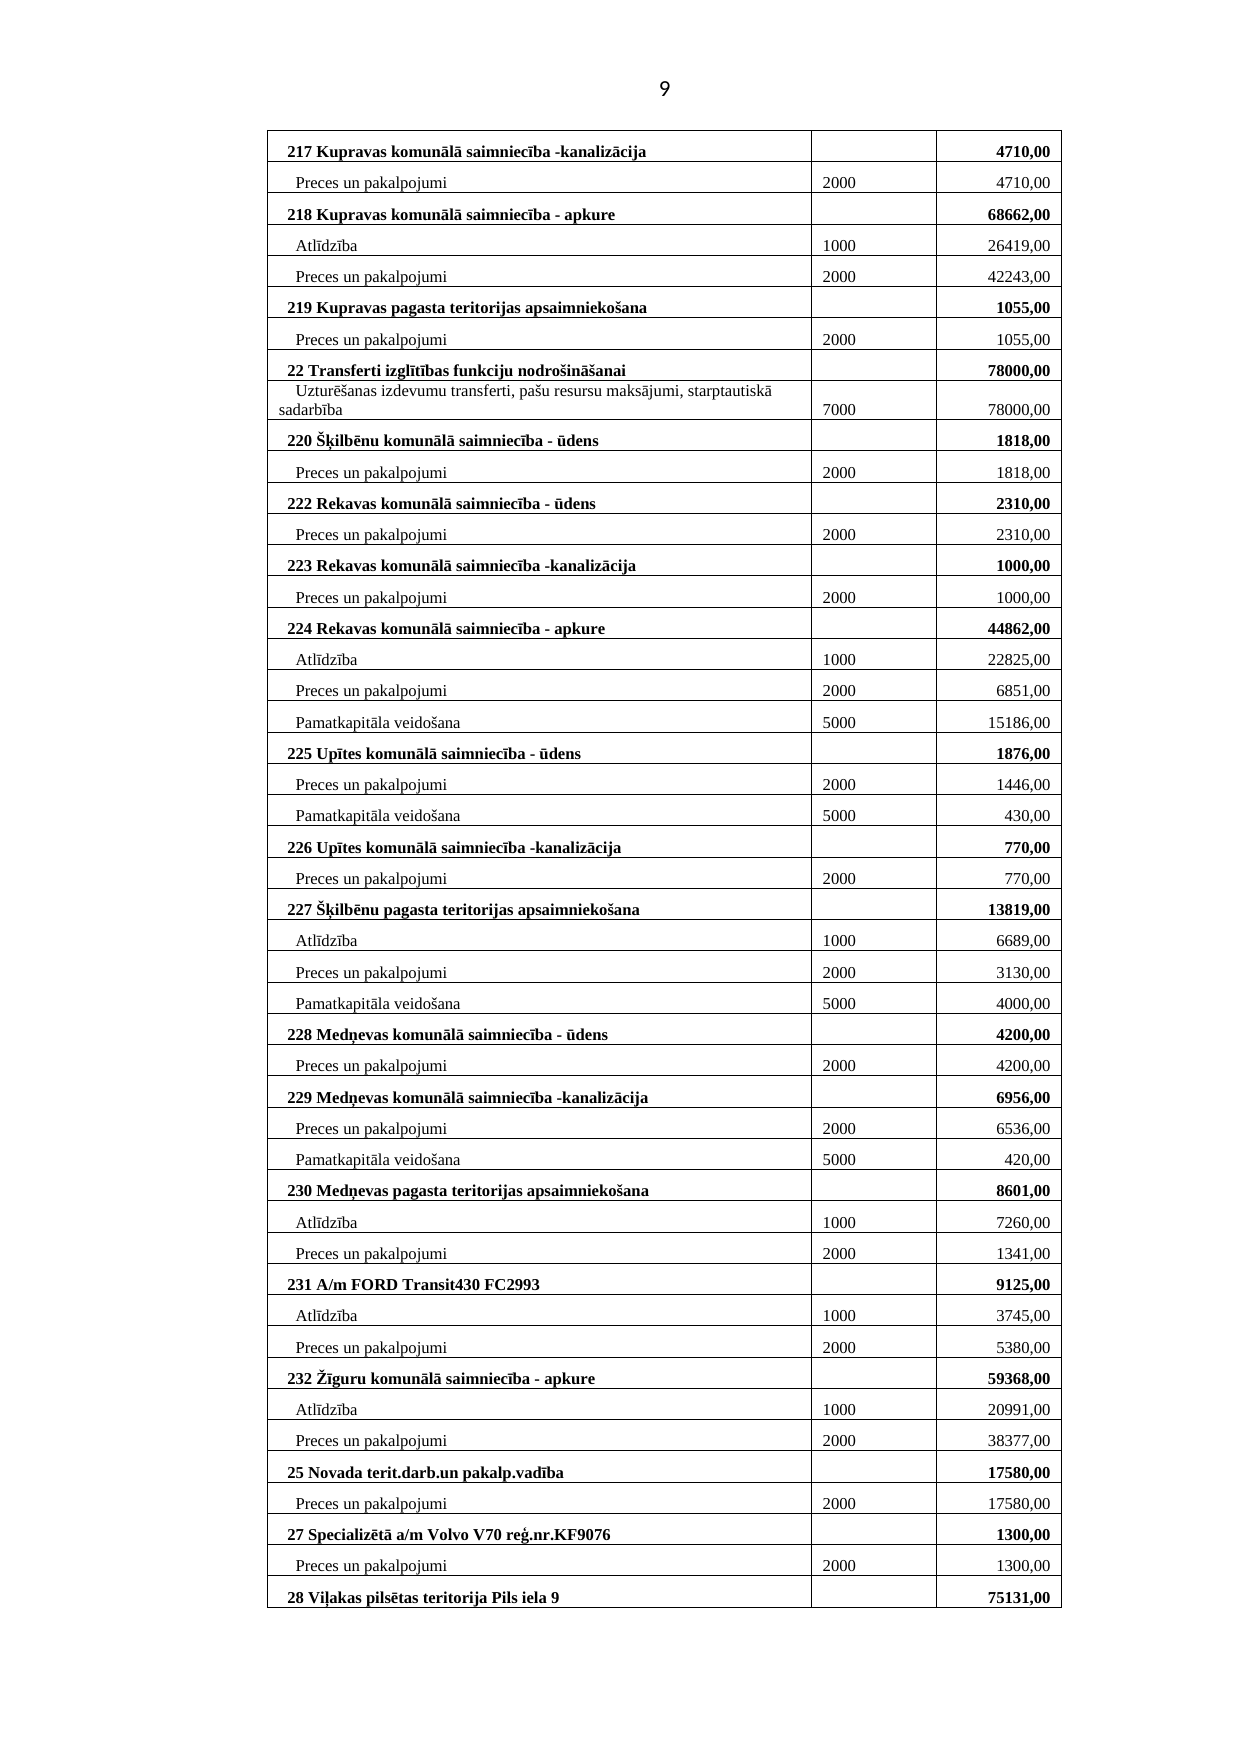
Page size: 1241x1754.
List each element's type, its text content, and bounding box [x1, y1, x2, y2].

table_cell Preces un pakalpojumi [268, 318, 811, 348]
table_cell 227 Šķilbēnu pagasta teritorijas apsaimniekošana [268, 889, 811, 919]
table_cell 232 Žīguru komunālā saimniecība - apkure [268, 1358, 811, 1388]
table_cell Preces un pakalpojumi [268, 764, 811, 794]
table_cell 1300,00 [937, 1514, 1061, 1544]
table_cell 770,00 [937, 858, 1061, 888]
table_cell 2000 [812, 1545, 936, 1575]
table_cell 228 Medņevas komunālā saimniecība - ūdens [268, 1014, 811, 1044]
table_cell 4710,00 [937, 131, 1061, 161]
table_cell Preces un pakalpojumi [268, 1483, 811, 1513]
table_cell 430,00 [937, 795, 1061, 825]
table_cell 75131,00 [937, 1576, 1061, 1607]
table_cell 1000 [812, 225, 936, 255]
table_cell 2000 [812, 1233, 936, 1263]
table_cell 22 Transferti izglītības funkciju nodrošināšanai [268, 350, 811, 380]
table_cell 2310,00 [937, 483, 1061, 513]
table_cell 1818,00 [937, 420, 1061, 450]
table_cell Preces un pakalpojumi [268, 514, 811, 544]
table_cell 2000 [812, 162, 936, 192]
table_cell Preces un pakalpojumi [268, 858, 811, 888]
table_cell [812, 420, 936, 450]
table_cell 1000 [812, 1389, 936, 1419]
table_cell 7260,00 [937, 1201, 1061, 1232]
table_cell 5000 [812, 983, 936, 1013]
table_cell 1000 [812, 1201, 936, 1232]
table_cell Preces un pakalpojumi [268, 1108, 811, 1138]
table_cell 26419,00 [937, 225, 1061, 255]
table_cell 229 Medņevas komunālā saimniecība -kanalizācija [268, 1076, 811, 1107]
table_cell [812, 608, 936, 638]
table_cell Preces un pakalpojumi [268, 576, 811, 607]
table_cell 1446,00 [937, 764, 1061, 794]
table_cell 2000 [812, 318, 936, 348]
table_cell 226 Upītes komunālā saimniecība -kanalizācija [268, 826, 811, 857]
table_cell 17580,00 [937, 1451, 1061, 1482]
table_cell 1818,00 [937, 451, 1061, 482]
table_cell 2000 [812, 1045, 936, 1075]
table_cell 44862,00 [937, 608, 1061, 638]
table_cell 6689,00 [937, 920, 1061, 950]
table_cell 15186,00 [937, 701, 1061, 732]
table_cell [812, 483, 936, 513]
table_cell Atlīdzība [268, 225, 811, 255]
table_cell 3745,00 [937, 1295, 1061, 1325]
table_cell 225 Upītes komunālā saimniecība - ūdens [268, 733, 811, 763]
table_cell 230 Medņevas pagasta teritorijas apsaimniekošana [268, 1170, 811, 1200]
table_cell 224 Rekavas komunālā saimniecība - apkure [268, 608, 811, 638]
table_cell Preces un pakalpojumi [268, 1420, 811, 1450]
table_cell Pamatkapitāla veidošana [268, 701, 811, 732]
table_cell 1000 [812, 639, 936, 669]
table_cell 222 Rekavas komunālā saimniecība - ūdens [268, 483, 811, 513]
table_cell [812, 131, 936, 161]
table_cell 8601,00 [937, 1170, 1061, 1200]
table_cell 1055,00 [937, 318, 1061, 348]
table_cell [812, 545, 936, 575]
table_cell 78000,00 [937, 381, 1061, 419]
table_cell 223 Rekavas komunālā saimniecība -kanalizācija [268, 545, 811, 575]
table_cell Preces un pakalpojumi [268, 451, 811, 482]
table_cell Atlīdzība [268, 639, 811, 669]
table_cell Preces un pakalpojumi [268, 256, 811, 286]
table_cell 2000 [812, 1420, 936, 1450]
table_cell [812, 889, 936, 919]
table_cell Preces un pakalpojumi [268, 951, 811, 982]
table_cell 38377,00 [937, 1420, 1061, 1450]
table_cell 220 Šķilbēnu komunālā saimniecība - ūdens [268, 420, 811, 450]
table_cell 7000 [812, 381, 936, 419]
table_cell 1300,00 [937, 1545, 1061, 1575]
table_cell 2000 [812, 951, 936, 982]
table_cell Atlīdzība [268, 1389, 811, 1419]
table_cell Preces un pakalpojumi [268, 670, 811, 700]
table_cell [812, 1514, 936, 1544]
table_cell Pamatkapitāla veidošana [268, 1139, 811, 1169]
table_cell 1341,00 [937, 1233, 1061, 1263]
table_cell 1000 [812, 920, 936, 950]
table_cell [812, 287, 936, 317]
table_cell 22825,00 [937, 639, 1061, 669]
table_cell Preces un pakalpojumi [268, 1545, 811, 1575]
table_cell Preces un pakalpojumi [268, 162, 811, 192]
table_cell 5380,00 [937, 1326, 1061, 1357]
table_cell 5000 [812, 701, 936, 732]
table_cell [812, 1576, 936, 1607]
table_cell 217 Kupravas komunālā saimniecība -kanalizācija [268, 131, 811, 161]
table_cell [812, 1264, 936, 1294]
table_cell 2000 [812, 256, 936, 286]
table_cell 1000,00 [937, 576, 1061, 607]
table_cell 770,00 [937, 826, 1061, 857]
table_cell 9125,00 [937, 1264, 1061, 1294]
table_cell 68662,00 [937, 193, 1061, 223]
table_cell 231 A/m FORD Transit430 FC2993 [268, 1264, 811, 1294]
table_cell 20991,00 [937, 1389, 1061, 1419]
table_cell Preces un pakalpojumi [268, 1045, 811, 1075]
table_cell 13819,00 [937, 889, 1061, 919]
table_cell [812, 193, 936, 223]
table_cell 2000 [812, 451, 936, 482]
table_cell 2000 [812, 764, 936, 794]
table_cell [812, 826, 936, 857]
table_cell 5000 [812, 1139, 936, 1169]
table_cell 4200,00 [937, 1014, 1061, 1044]
table_cell [812, 1014, 936, 1044]
table_cell Atlīdzība [268, 920, 811, 950]
table_cell 218 Kupravas komunālā saimniecība - apkure [268, 193, 811, 223]
table_cell [812, 1358, 936, 1388]
table_cell 59368,00 [937, 1358, 1061, 1388]
table_cell [812, 1076, 936, 1107]
table_cell 4710,00 [937, 162, 1061, 192]
table_cell 28 Viļakas pilsētas teritorija Pils iela 9 [268, 1576, 811, 1607]
table_cell Atlīdzība [268, 1201, 811, 1232]
table_cell 1055,00 [937, 287, 1061, 317]
table_cell Atlīdzība [268, 1295, 811, 1325]
table_cell 2310,00 [937, 514, 1061, 544]
table_cell 78000,00 [937, 350, 1061, 380]
table_cell 42243,00 [937, 256, 1061, 286]
table_cell 4200,00 [937, 1045, 1061, 1075]
table_cell 6536,00 [937, 1108, 1061, 1138]
table_cell 6851,00 [937, 670, 1061, 700]
table_cell Pamatkapitāla veidošana [268, 795, 811, 825]
table_cell [812, 1170, 936, 1200]
table_cell 2000 [812, 1326, 936, 1357]
table_cell Preces un pakalpojumi [268, 1233, 811, 1263]
table_cell 420,00 [937, 1139, 1061, 1169]
table_cell 25 Novada terit.darb.un pakalp.vadība [268, 1451, 811, 1482]
table_cell 1000,00 [937, 545, 1061, 575]
table_cell Uzturēšanas izdevumu transferti, pašu resursu maksājumi, starptautiskā sadarbība [268, 381, 811, 419]
table_cell 2000 [812, 514, 936, 544]
table_cell 2000 [812, 858, 936, 888]
table_cell 27 Specializētā a/m Volvo V70 reģ.nr.KF9076 [268, 1514, 811, 1544]
table_cell [812, 1451, 936, 1482]
table_cell 5000 [812, 795, 936, 825]
table_cell 3130,00 [937, 951, 1061, 982]
table_cell 6956,00 [937, 1076, 1061, 1107]
table_cell Pamatkapitāla veidošana [268, 983, 811, 1013]
table_cell 2000 [812, 1483, 936, 1513]
table_cell 2000 [812, 1108, 936, 1138]
table_cell 2000 [812, 670, 936, 700]
table_cell 219 Kupravas pagasta teritorijas apsaimniekošana [268, 287, 811, 317]
table_cell 4000,00 [937, 983, 1061, 1013]
table_cell [812, 350, 936, 380]
table_cell [812, 733, 936, 763]
table_cell 1000 [812, 1295, 936, 1325]
table_cell Preces un pakalpojumi [268, 1326, 811, 1357]
table_cell 1876,00 [937, 733, 1061, 763]
table_cell 2000 [812, 576, 936, 607]
table_cell 17580,00 [937, 1483, 1061, 1513]
